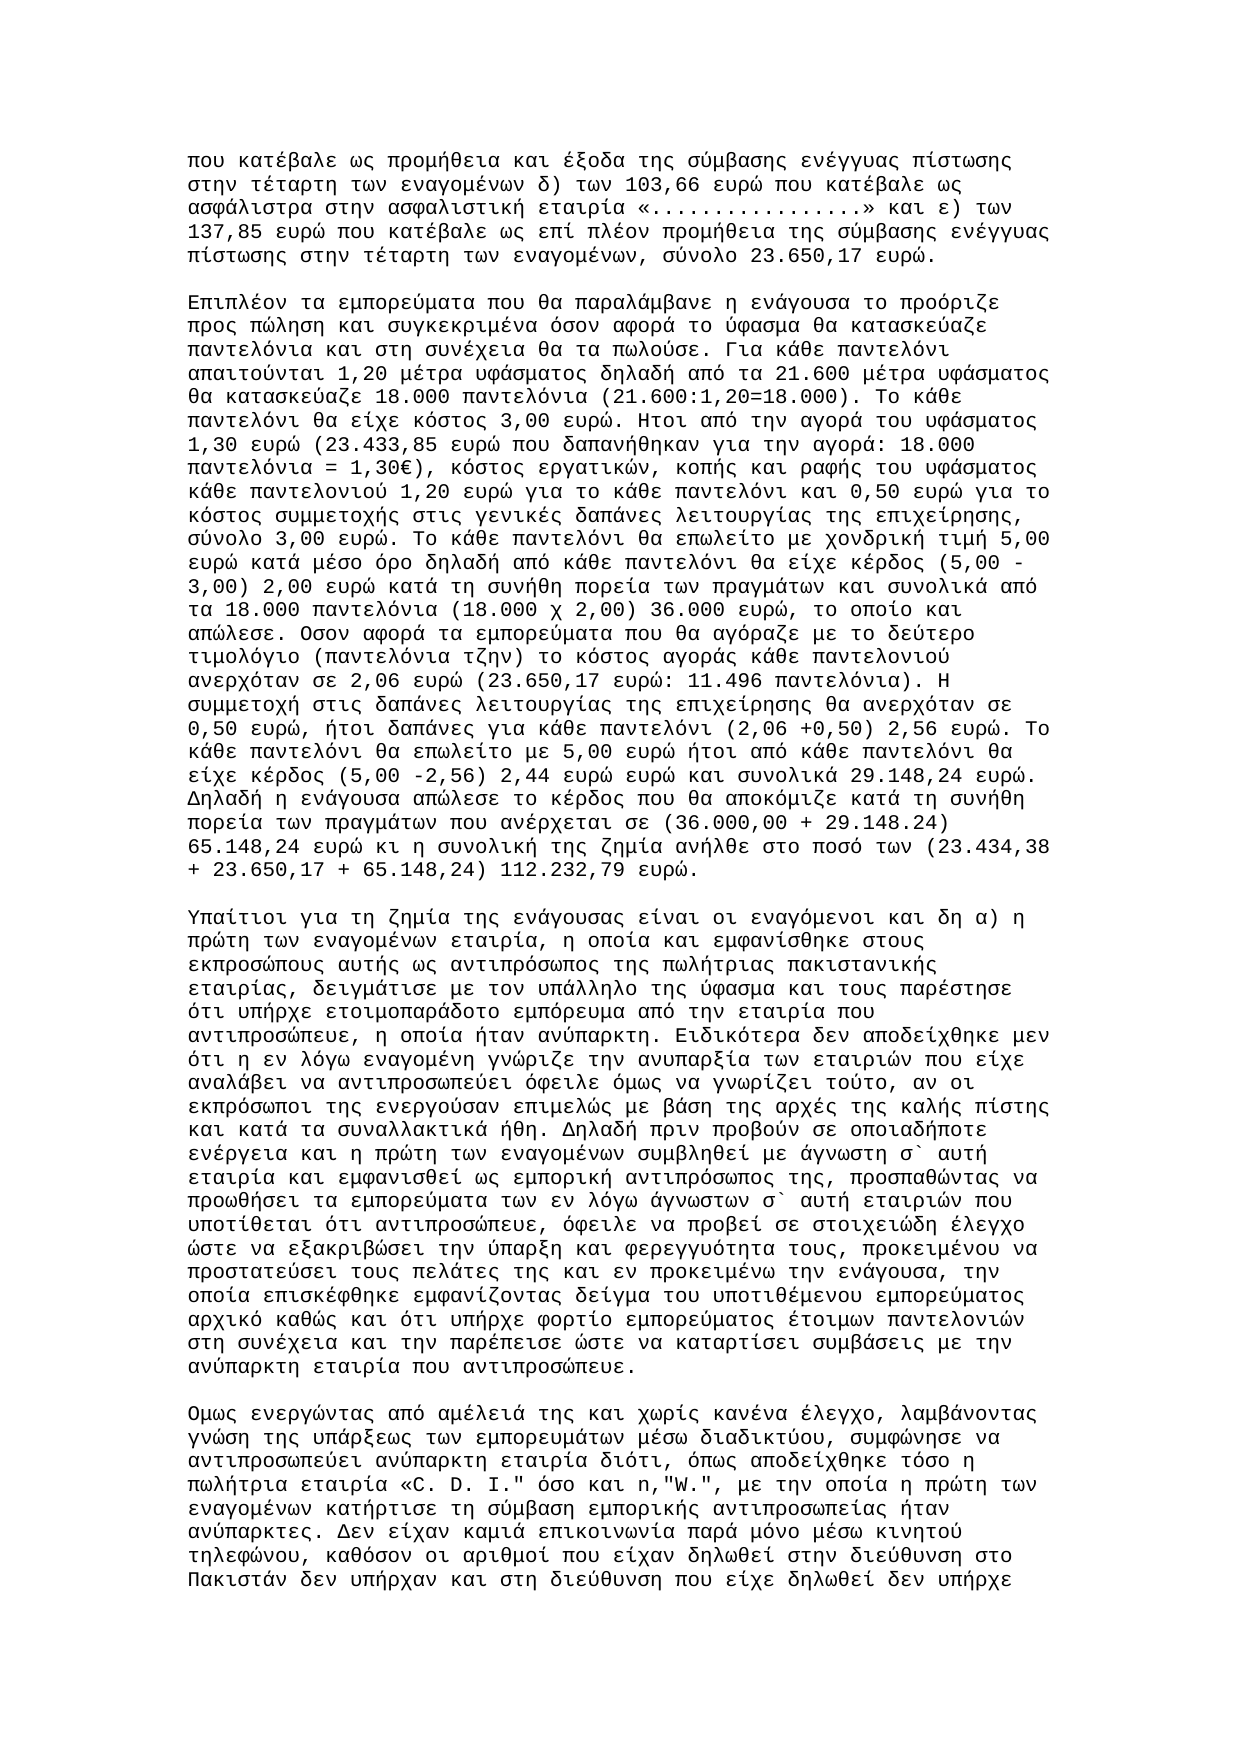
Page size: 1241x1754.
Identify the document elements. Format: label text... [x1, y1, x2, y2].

text Επιπλέον τα εμπορεύματα που θα παραλάμβανε η ενάγουσα το προόριζε προς πώληση και συγκεκριμένα όσον αφορά το ύφασμα θα κατασκεύαζε παντελόνια και στη συνέχεια θα τα πωλούσε. Για κάθε παντελόνι απαιτούνται 1,20 μέτρα υφάσματος δηλαδή από τα 21.600 μέτρα υφάσματος θα κατασκεύαζε 18.000 παντελόνια (21.600:1,20=18.000). Το κάθε παντελόνι θα είχε κόστος 3,00 ευρώ. Ητοι από την αγορά του υφάσματος 1,30 ευρώ (23.433,85 ευρώ που δαπανήθηκαν για την αγορά: 18.000 παντελόνια = 1,30€), κόστος εργατικών, κοπής και ραφής του υφάσματος κάθε παντελονιού 1,20 ευρώ για το κάθε παντελόνι και 0,50 ευρώ για το κόστος συμμετοχής στις γενικές δαπάνες λειτουργίας της επιχείρησης, σύνολο 3,00 ευρώ. Το κάθε παντελόνι θα επωλείτο με χονδρική τιμή 5,00 ευρώ κατά μέσο όρο δηλαδή από κάθε παντελόνι θα είχε κέρδος (5,00 - 3,00) 2,00 ευρώ κατά τη συνήθη πορεία των πραγμάτων και συνολικά από τα 18.000 παντελόνια (18.000 χ 2,00) 36.000 ευρώ, το οποίο και απώλεσε. Οσον αφορά τα εμπορεύματα που θα αγόραζε με το δεύτερο τιμολόγιο (παντελόνια τζην) το κόστος αγοράς κάθε παντελονιού ανερχόταν σε 2,06 ευρώ (23.650,17 ευρώ: 11.496 παντελόνια). Η συμμετοχή στις δαπάνες λειτουργίας της επιχείρησης θα ανερχόταν σε 0,50 ευρώ, ήτοι δαπάνες για κάθε παντελόνι (2,06 +0,50) 2,56 ευρώ. Το κάθε παντελόνι θα επωλείτο με 5,00 ευρώ ήτοι από κάθε παντελόνι θα είχε κέρδος (5,00 -2,56) 2,44 ευρώ ευρώ και συνολικά 29.148,24 ευρώ. Δηλαδή η ενάγουσα απώλεσε το κέρδος που θα αποκόμιζε κατά τη συνήθη πορεία των πραγμάτων που ανέρχεται σε (36.000,00 + 29.148.24) 65.148,24 ευρώ κι η συνολική της ζημία ανήλθε στο ποσό των (23.434,38 + 23.650,17 + 65.148,24) 112.232,79 ευρώ. [187, 292, 1053, 883]
text Υπαίτιοι για τη ζημία της ενάγουσας είναι οι εναγόμενοι και δη α) η πρώτη των εναγομένων εταιρία, η οποία και εμφανίσθηκε στους εκπροσώπους αυτής ως αντιπρόσωπος της πωλήτριας πακιστανικής εταιρίας, δειγμάτισε με τον υπάλληλο της ύφασμα και τους παρέστησε ότι υπήρχε ετοιμοπαράδοτο εμπόρευμα από την εταιρία που αντιπροσώπευε, η οποία ήταν ανύπαρκτη. Ειδικότερα δεν αποδείχθηκε μεν ότι η εν λόγω εναγομένη γνώριζε την ανυπαρξία των εταιριών που είχε αναλάβει να αντιπροσωπεύει όφειλε όμως να γνωρίζει τούτο, αν οι εκπρόσωποι της ενεργούσαν επιμελώς με βάση της αρχές της καλής πίστης και κατά τα συναλλακτικά ήθη. Δηλαδή πριν προβούν σε οποιαδήποτε ενέργεια και η πρώτη των εναγομένων συμβληθεί με άγνωστη σ` αυτή εταιρία και εμφανισθεί ως εμπορική αντιπρόσωπος της, προσπαθώντας να προωθήσει τα εμπορεύματα των εν λόγω άγνωστων σ` αυτή εταιριών που υποτίθεται ότι αντιπροσώπευε, όφειλε να προβεί σε στοιχειώδη έλεγχο ώστε να εξακριβώσει την ύπαρξη και φερεγγυότητα τους, προκειμένου να προστατεύσει τους πελάτες της και εν προκειμένω την ενάγουσα, την οποία επισκέφθηκε εμφανίζοντας δείγμα του υποτιθέμενου εμπορεύματος αρχικό καθώς και ότι υπήρχε φορτίο εμπορεύματος έτοιμων παντελονιών στη συνέχεια και την παρέπεισε ώστε να καταρτίσει συμβάσεις με την ανύπαρκτη εταιρία που αντιπροσώπευε. [187, 907, 1053, 1379]
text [187, 1403, 1053, 1592]
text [187, 150, 1053, 268]
